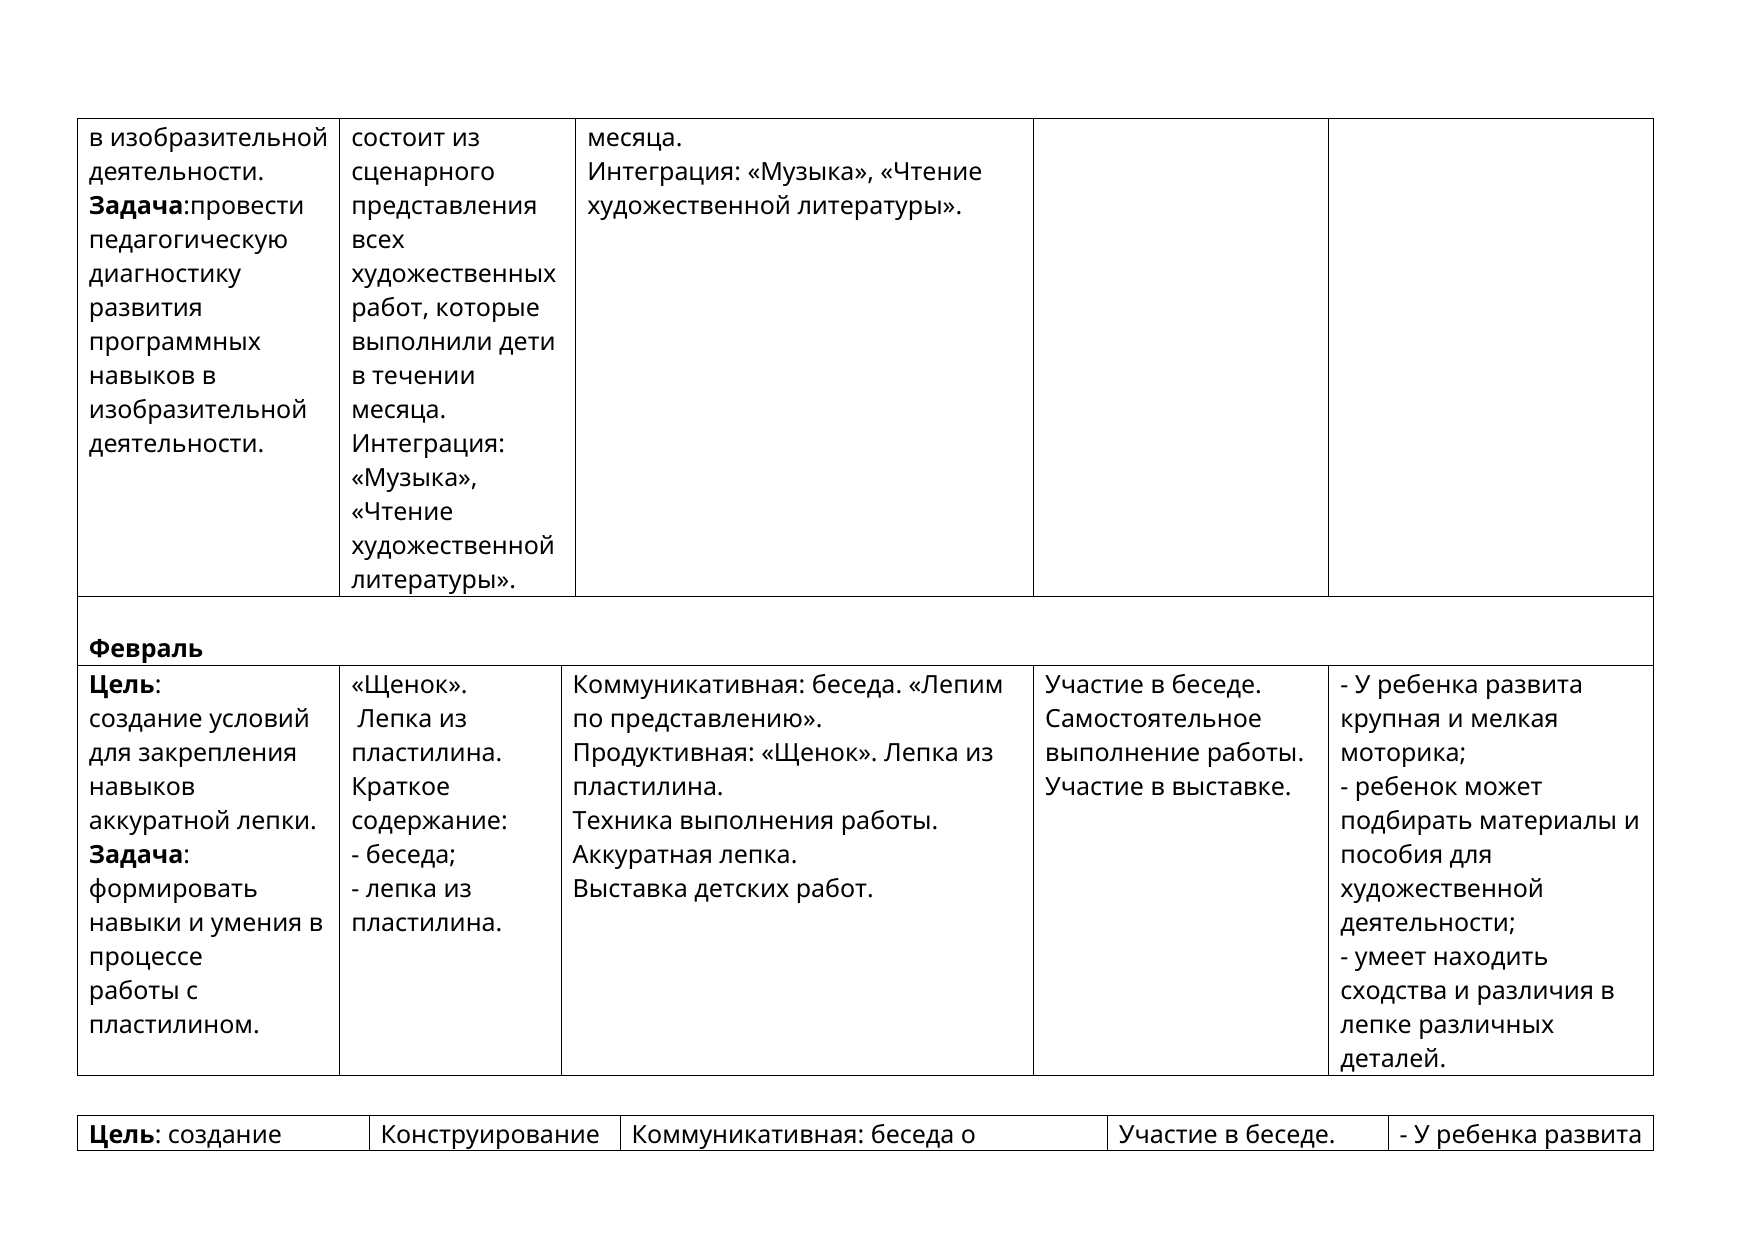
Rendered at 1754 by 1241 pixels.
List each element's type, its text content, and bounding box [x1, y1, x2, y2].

table_cell Февраль [78, 597, 1653, 665]
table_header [621, 1116, 1107, 1150]
table_cell - У ребенка развита крупная и мелкая моторика; - ребенок может подбирать материалы и пособия для художественной деятельности; - умеет находить сходства и различия в лепке различных деталей. [1329, 666, 1653, 1075]
table_cell Коммуникативная: беседа. «Лепим по представлению». Продуктивная: «Щенок». Лепка из пластилина. Техника выполнения работы. Аккуратная лепка. Выставка детских работ. [562, 666, 1033, 1075]
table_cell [78, 119, 339, 596]
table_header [370, 1116, 620, 1150]
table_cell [1034, 119, 1328, 596]
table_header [78, 1116, 369, 1150]
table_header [1389, 1116, 1653, 1150]
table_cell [576, 119, 1033, 596]
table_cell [340, 119, 575, 596]
table_cell Участие в беседе. Самостоятельное выполнение работы. Участие в выставке. [1034, 666, 1328, 1075]
table_cell Цель: создание условий для закрепления навыков аккуратной лепки. Задача: формировать навыки и умения в процессе работы с пластилином. [78, 666, 339, 1075]
table_cell «Щенок». Лепка из пластилина. Краткое содержание: - беседа; - лепка из пластилина. [340, 666, 561, 1075]
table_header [1108, 1116, 1388, 1150]
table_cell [1329, 119, 1653, 596]
